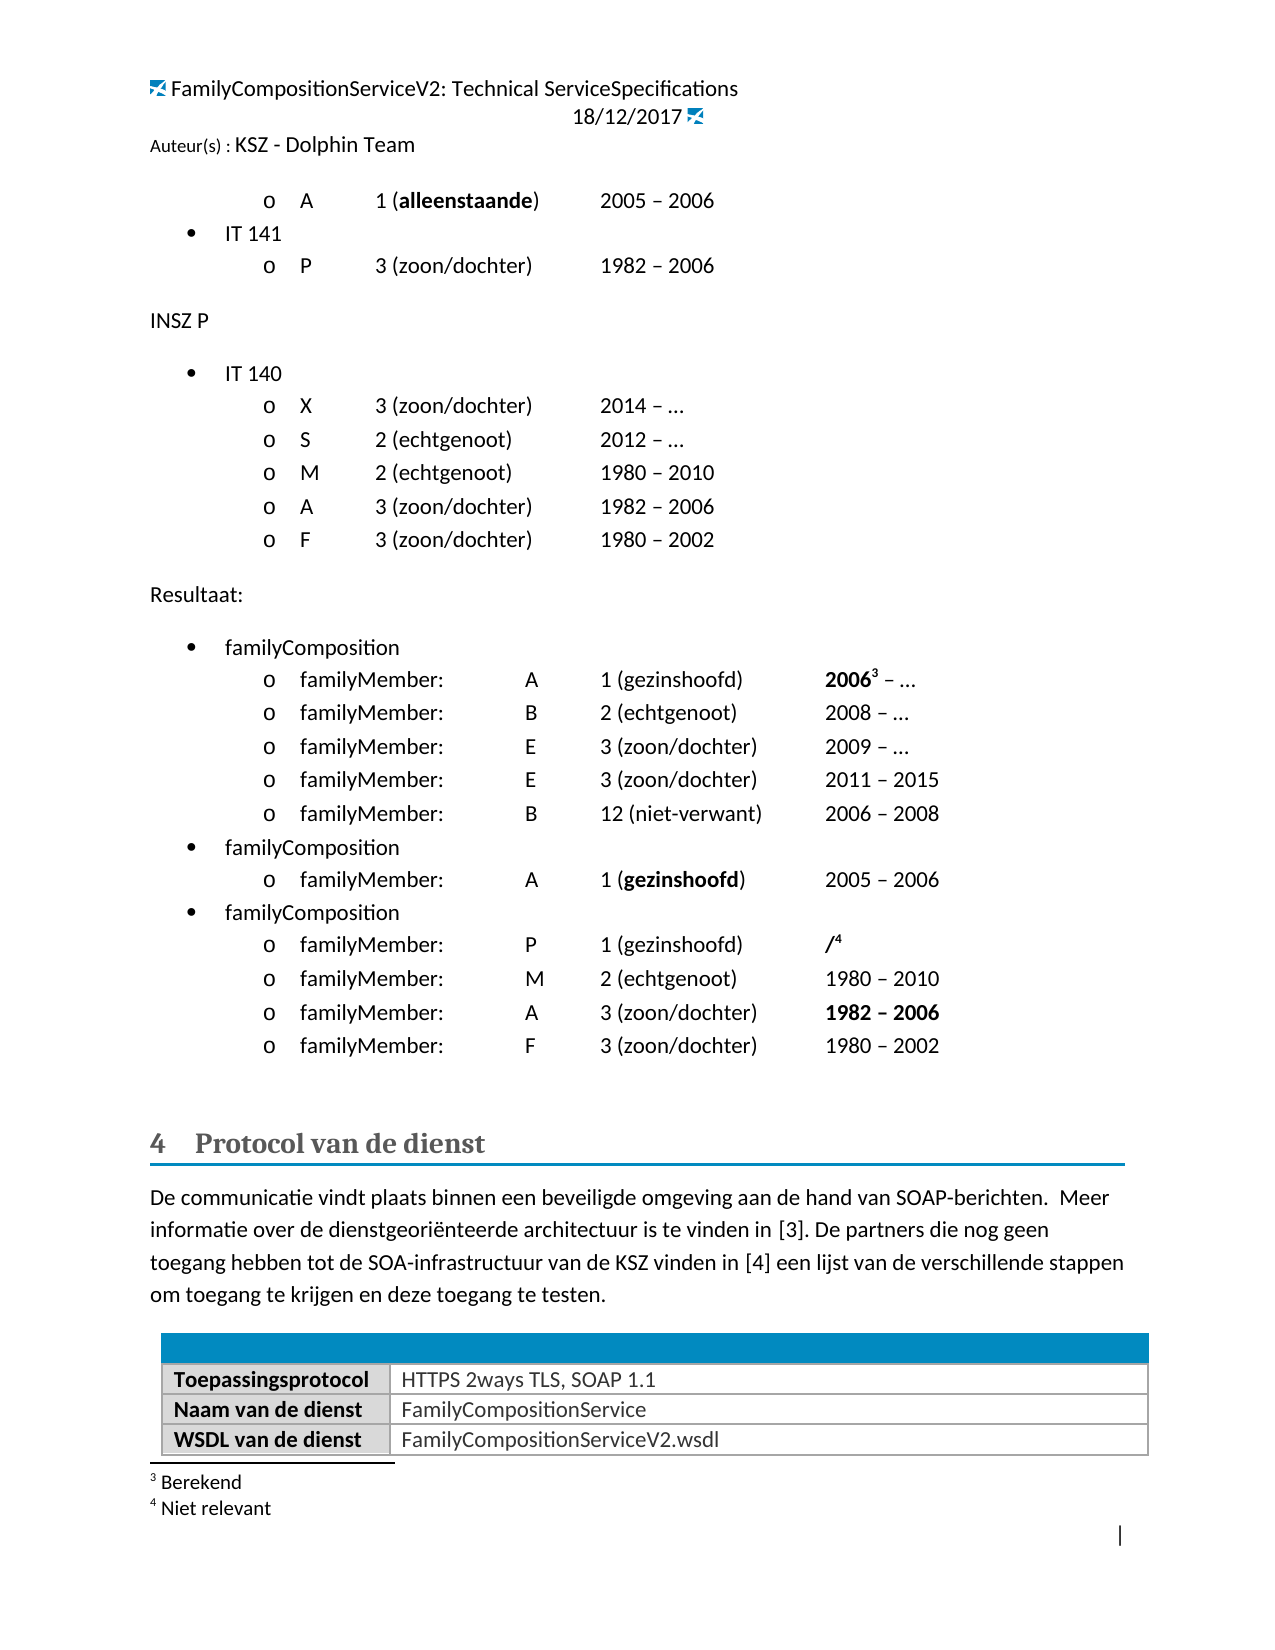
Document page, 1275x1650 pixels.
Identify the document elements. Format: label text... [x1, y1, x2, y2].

list familyMember: E 3 (zoon/dochter) 2011 – 2015 [262, 766, 1125, 795]
list familyMember: A 1 (gezinshoofd) 2006 – … [262, 665, 1125, 694]
subtitle Protocol van de dienst [150, 1127, 1125, 1163]
list familyComposition [187, 898, 1125, 926]
list M 2 (echtgenoot) 1980 – 2010 [262, 458, 1125, 487]
table_header [391, 1335, 1147, 1363]
table_cell WSDL van de dienst [163, 1425, 389, 1453]
list familyComposition [187, 633, 1125, 661]
table_cell FamilyCompositionService [391, 1395, 1147, 1423]
table_cell Naam van de dienst [163, 1395, 389, 1423]
list familyMember: M 2 (echtgenoot) 1980 – 2010 [262, 964, 1125, 993]
table_cell Toepassingsprotocol [163, 1365, 389, 1393]
list familyMember: B 2 (echtgenoot) 2008 – … [262, 698, 1125, 728]
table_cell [391, 1425, 1147, 1453]
text De communicatie vindt plaats binnen een beveiligde omgeving aan de hand van SOAP-berichten. Meer informatie over de dienstgeoriënteerde architectuur is te vinden in [3]. De partners die nog geen toegang hebben tot de SOA-infrastructuur van de KSZ vinden in [4] een lijst van de verschillende stappen om toegang te krijgen en deze toegang te testen. [150, 1183, 1125, 1308]
list IT 140 [187, 359, 1125, 387]
list familyMember: F 3 (zoon/dochter) 1980 – 2002 [262, 1031, 1125, 1060]
text INSZ P [150, 306, 1125, 334]
list IT 141 [187, 219, 1125, 247]
picture [150, 85, 166, 96]
list P 3 (zoon/dochter) 1982 – 2006 [262, 252, 1125, 281]
list A 3 (zoon/dochter) 1982 – 2006 [262, 492, 1125, 521]
table_header [163, 1335, 389, 1363]
list A 1 (alleenstaande) 2005 – 2006 [262, 186, 1125, 215]
list familyComposition [187, 833, 1125, 861]
list familyMember: P 1 (gezinshoofd) / [262, 931, 1125, 960]
list familyMember: A 3 (zoon/dochter) 1982 – 2006 [262, 998, 1125, 1027]
table_cell HTTPS 2ways TLS, SOAP 1.1 [391, 1365, 1147, 1393]
list F 3 (zoon/dochter) 1980 – 2002 [262, 525, 1125, 554]
list familyMember: A 1 (gezinshoofd) 2005 – 2006 [262, 865, 1125, 894]
text Resultaat: [150, 580, 1125, 608]
list familyMember: E 3 (zoon/dochter) 2009 – … [262, 732, 1125, 761]
list familyMember: B 12 (niet-verwant) 2006 – 2008 [262, 799, 1125, 828]
picture [687, 111, 704, 124]
list X 3 (zoon/dochter) 2014 – … [262, 391, 1125, 420]
list S 2 (echtgenoot) 2012 – … [262, 425, 1125, 454]
